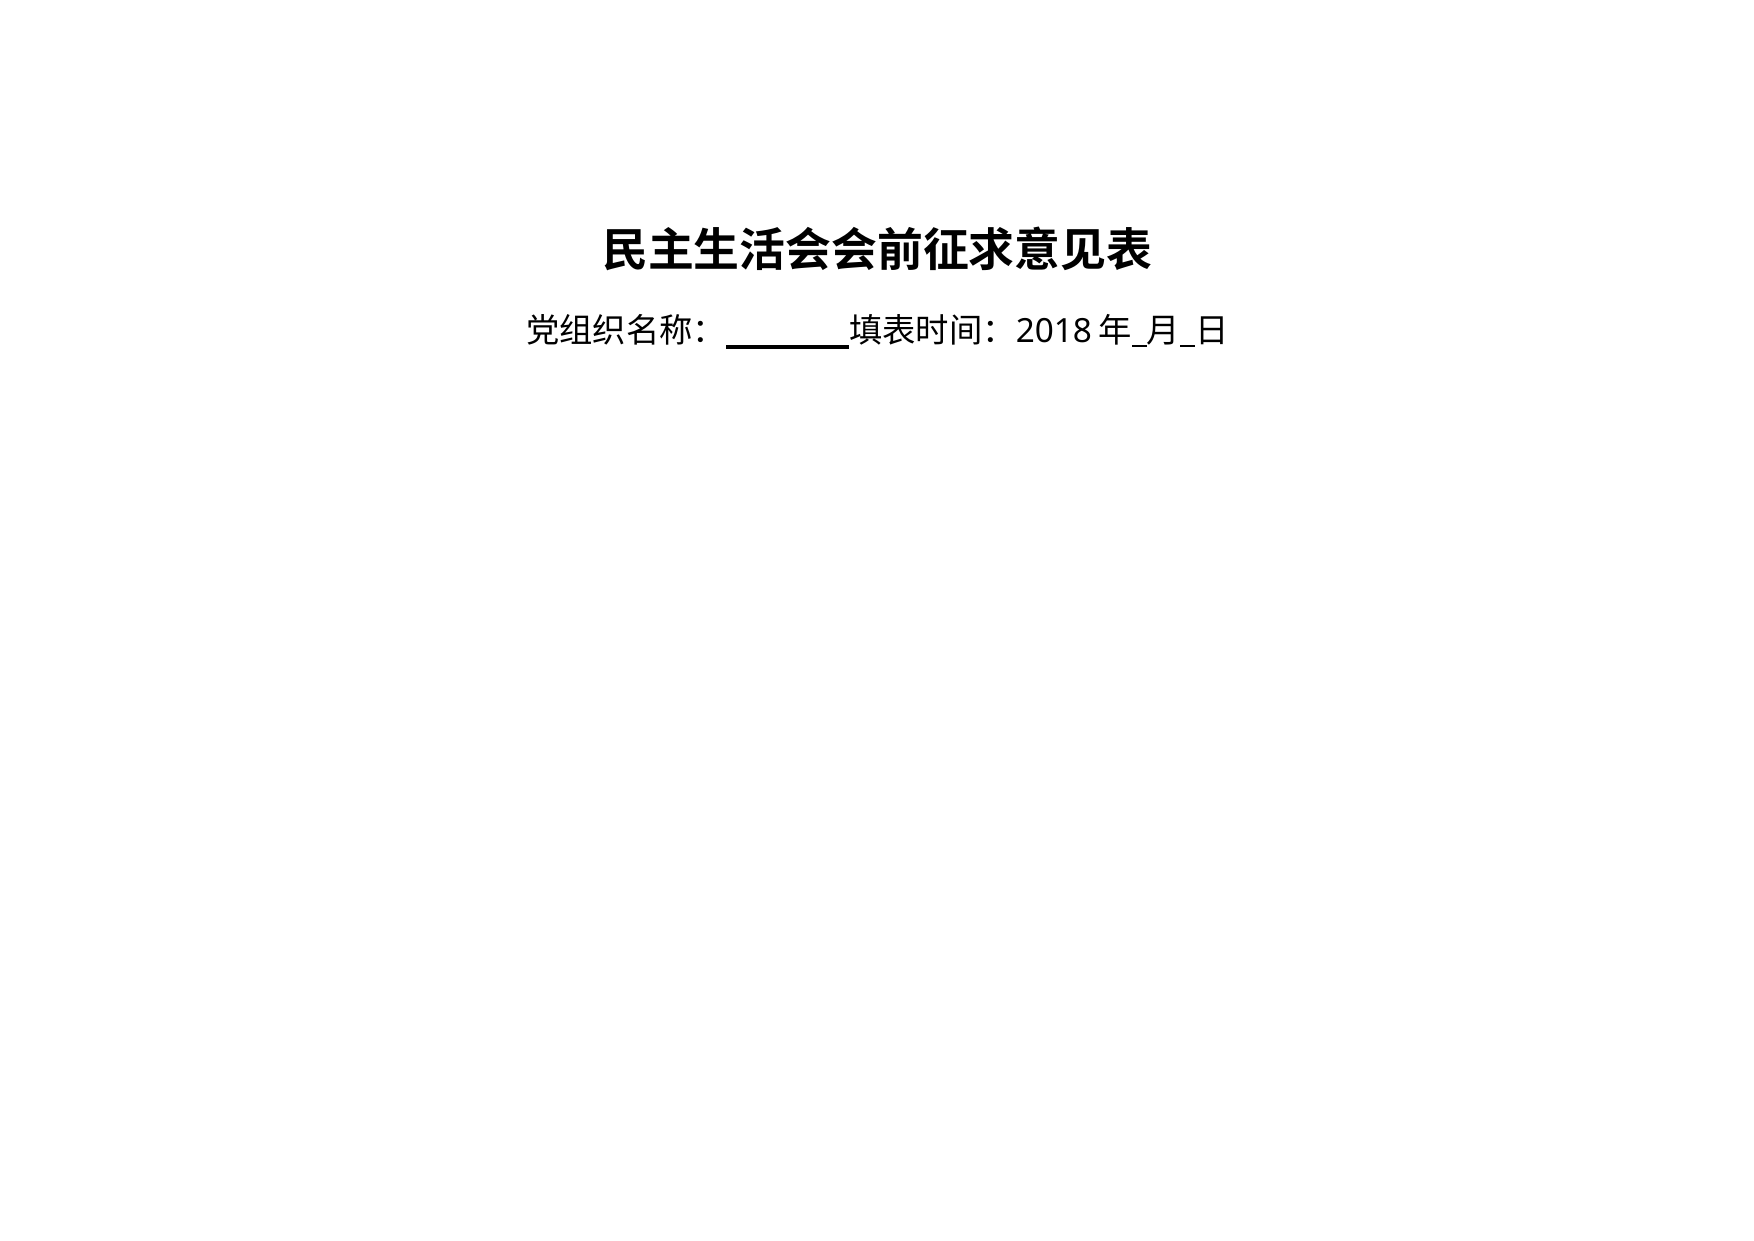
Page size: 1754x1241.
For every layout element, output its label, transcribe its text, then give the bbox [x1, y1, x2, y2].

text 党组织名称： 填表时间：2018年 月 日 [150, 295, 1604, 360]
text 民主生活会会前征求意见表 [150, 198, 1604, 295]
